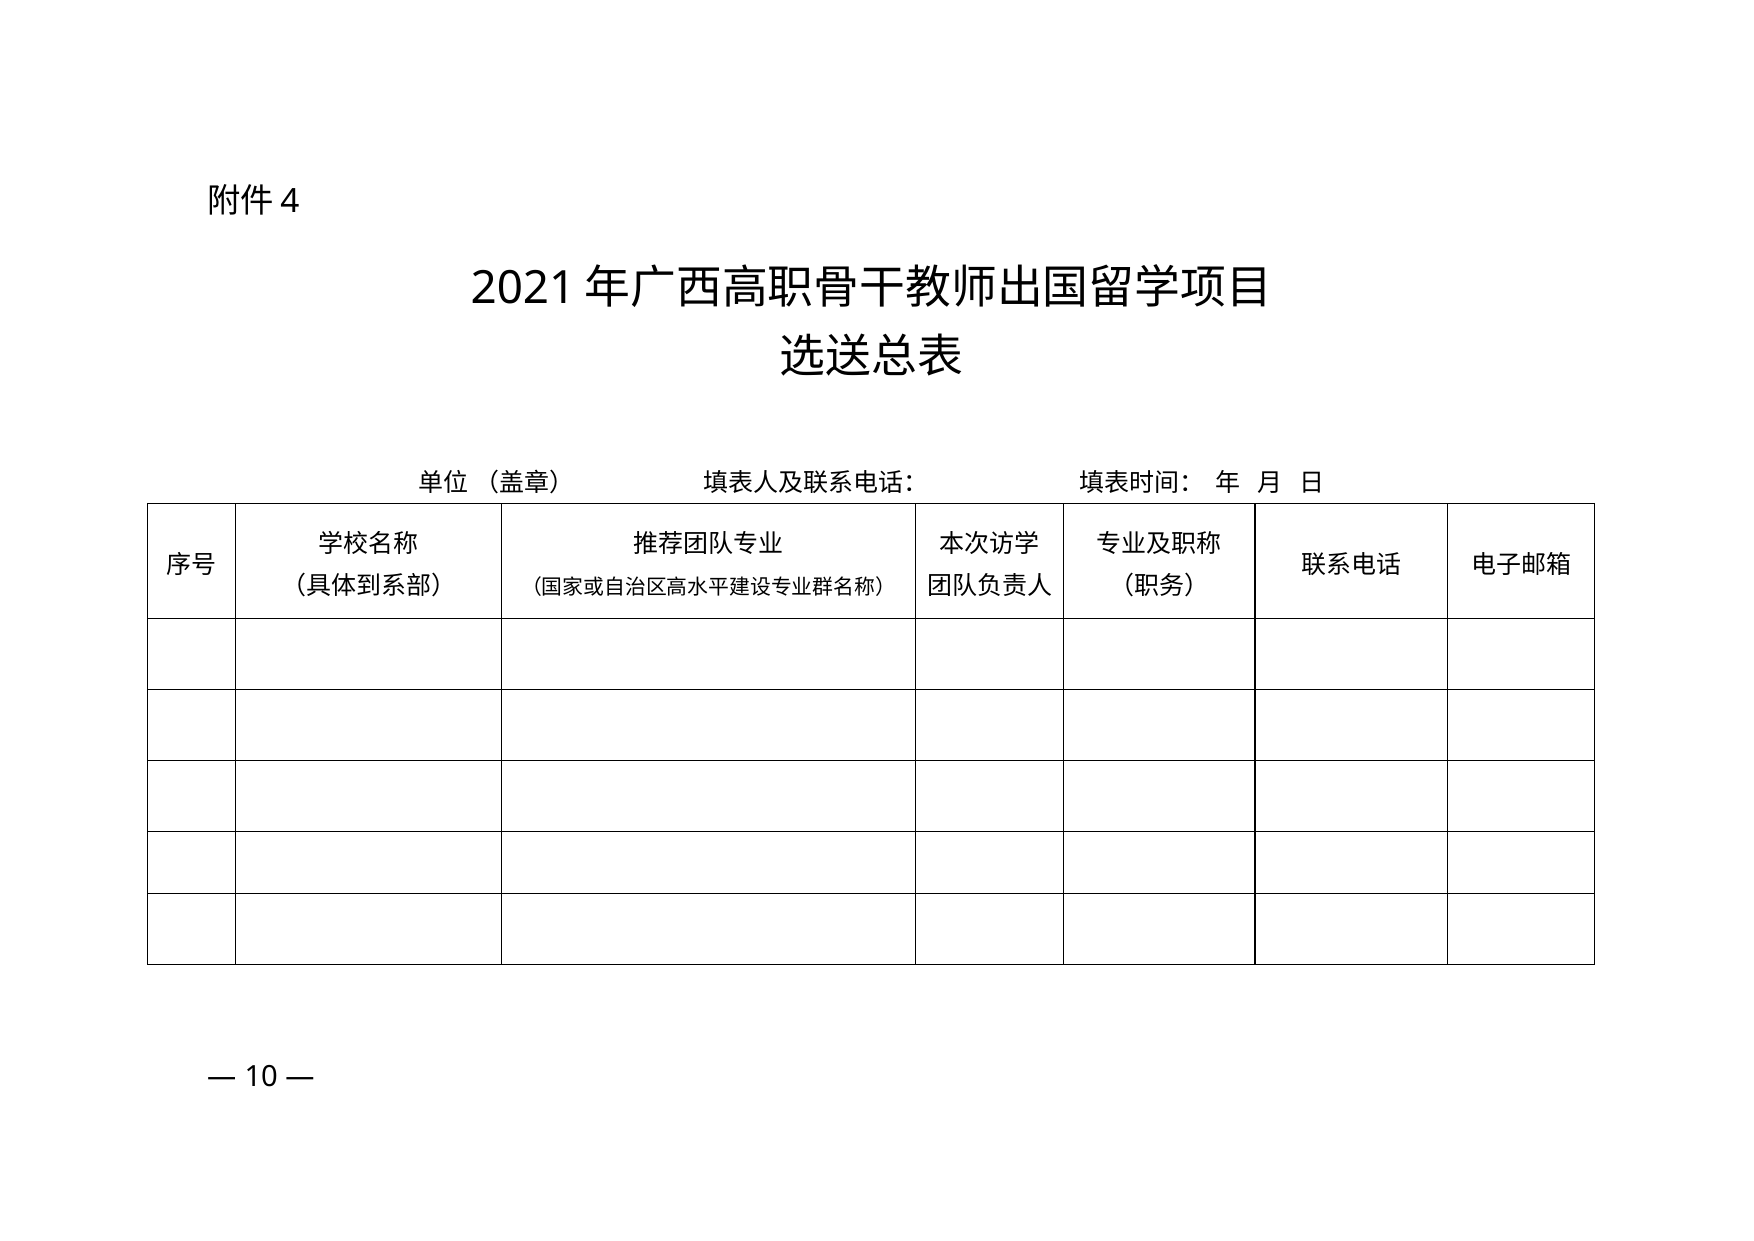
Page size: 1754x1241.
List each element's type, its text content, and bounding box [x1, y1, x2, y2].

table_cell [502, 619, 915, 689]
table_cell [502, 761, 915, 831]
table_cell [1448, 690, 1594, 760]
table_cell [916, 690, 1063, 760]
table_cell [502, 690, 915, 760]
table_cell [148, 690, 235, 760]
table_cell [236, 619, 501, 689]
table_cell [1448, 894, 1594, 963]
table_cell [1256, 832, 1447, 893]
table_header 电子邮箱 [1448, 504, 1594, 618]
text 单位 （盖章） 填表人及联系电话： 填表时间： 年 月 日 [207, 444, 1535, 503]
table_cell [1064, 832, 1254, 893]
table_cell [916, 894, 1063, 963]
table_header 本次访学 团队负责人 [916, 504, 1063, 618]
table_cell [1064, 894, 1254, 963]
table_cell [1256, 690, 1447, 760]
table_cell [1256, 894, 1447, 963]
table_header 专业及职称 （职务） [1064, 504, 1254, 618]
table_cell [916, 761, 1063, 831]
table_header 序号 [148, 504, 235, 618]
table_cell [916, 832, 1063, 893]
table_cell [1256, 761, 1447, 831]
table_cell [148, 619, 235, 689]
table_header 推荐团队专业 （国家或自治区高水平建设专业群名称） [502, 504, 915, 618]
table_cell [1064, 690, 1254, 760]
table_cell [236, 832, 501, 893]
table_cell [236, 690, 501, 760]
table_header 学校名称 （具体到系部） [236, 504, 501, 618]
table_cell [148, 894, 235, 963]
table_cell [1448, 761, 1594, 831]
table_cell [916, 619, 1063, 689]
table_cell [1448, 619, 1594, 689]
table_cell [1448, 832, 1594, 893]
table_cell [148, 761, 235, 831]
table_cell [502, 832, 915, 893]
table_cell [236, 894, 501, 963]
table_cell [148, 832, 235, 893]
table_cell [1256, 619, 1447, 689]
text 附件4 [207, 165, 1535, 224]
table_cell [502, 894, 915, 963]
table_cell [1064, 619, 1254, 689]
table_cell [1064, 761, 1254, 831]
text 2021年广西高职骨干教师出国留学项目 [207, 249, 1535, 317]
table_header 联系电话 [1256, 504, 1447, 618]
text 选送总表 [207, 317, 1535, 386]
table_cell [236, 761, 501, 831]
